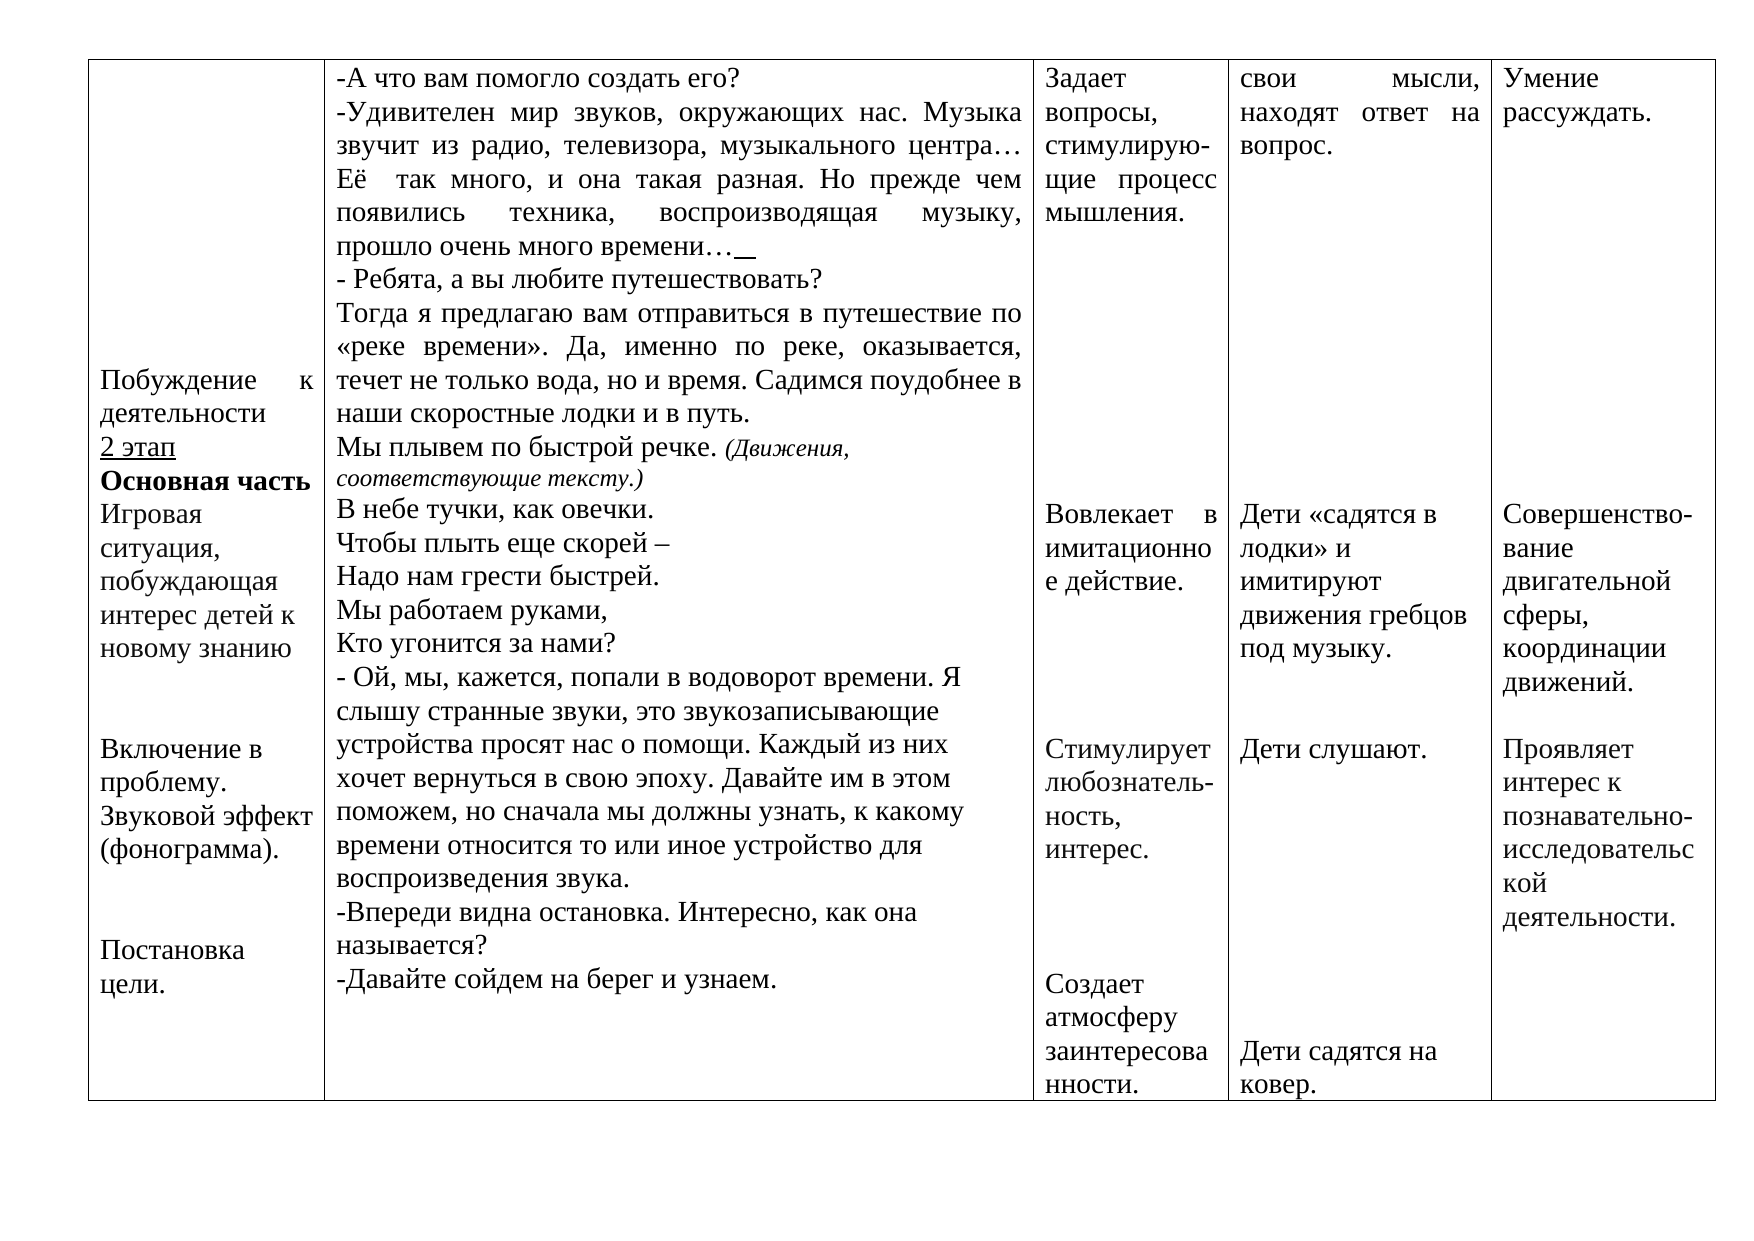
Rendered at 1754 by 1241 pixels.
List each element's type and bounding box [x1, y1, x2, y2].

table_cell [1229, 60, 1491, 1100]
table_cell [1034, 60, 1228, 1100]
table_cell [1492, 60, 1715, 1100]
table_cell [89, 60, 324, 1100]
table_cell [325, 60, 1033, 1100]
